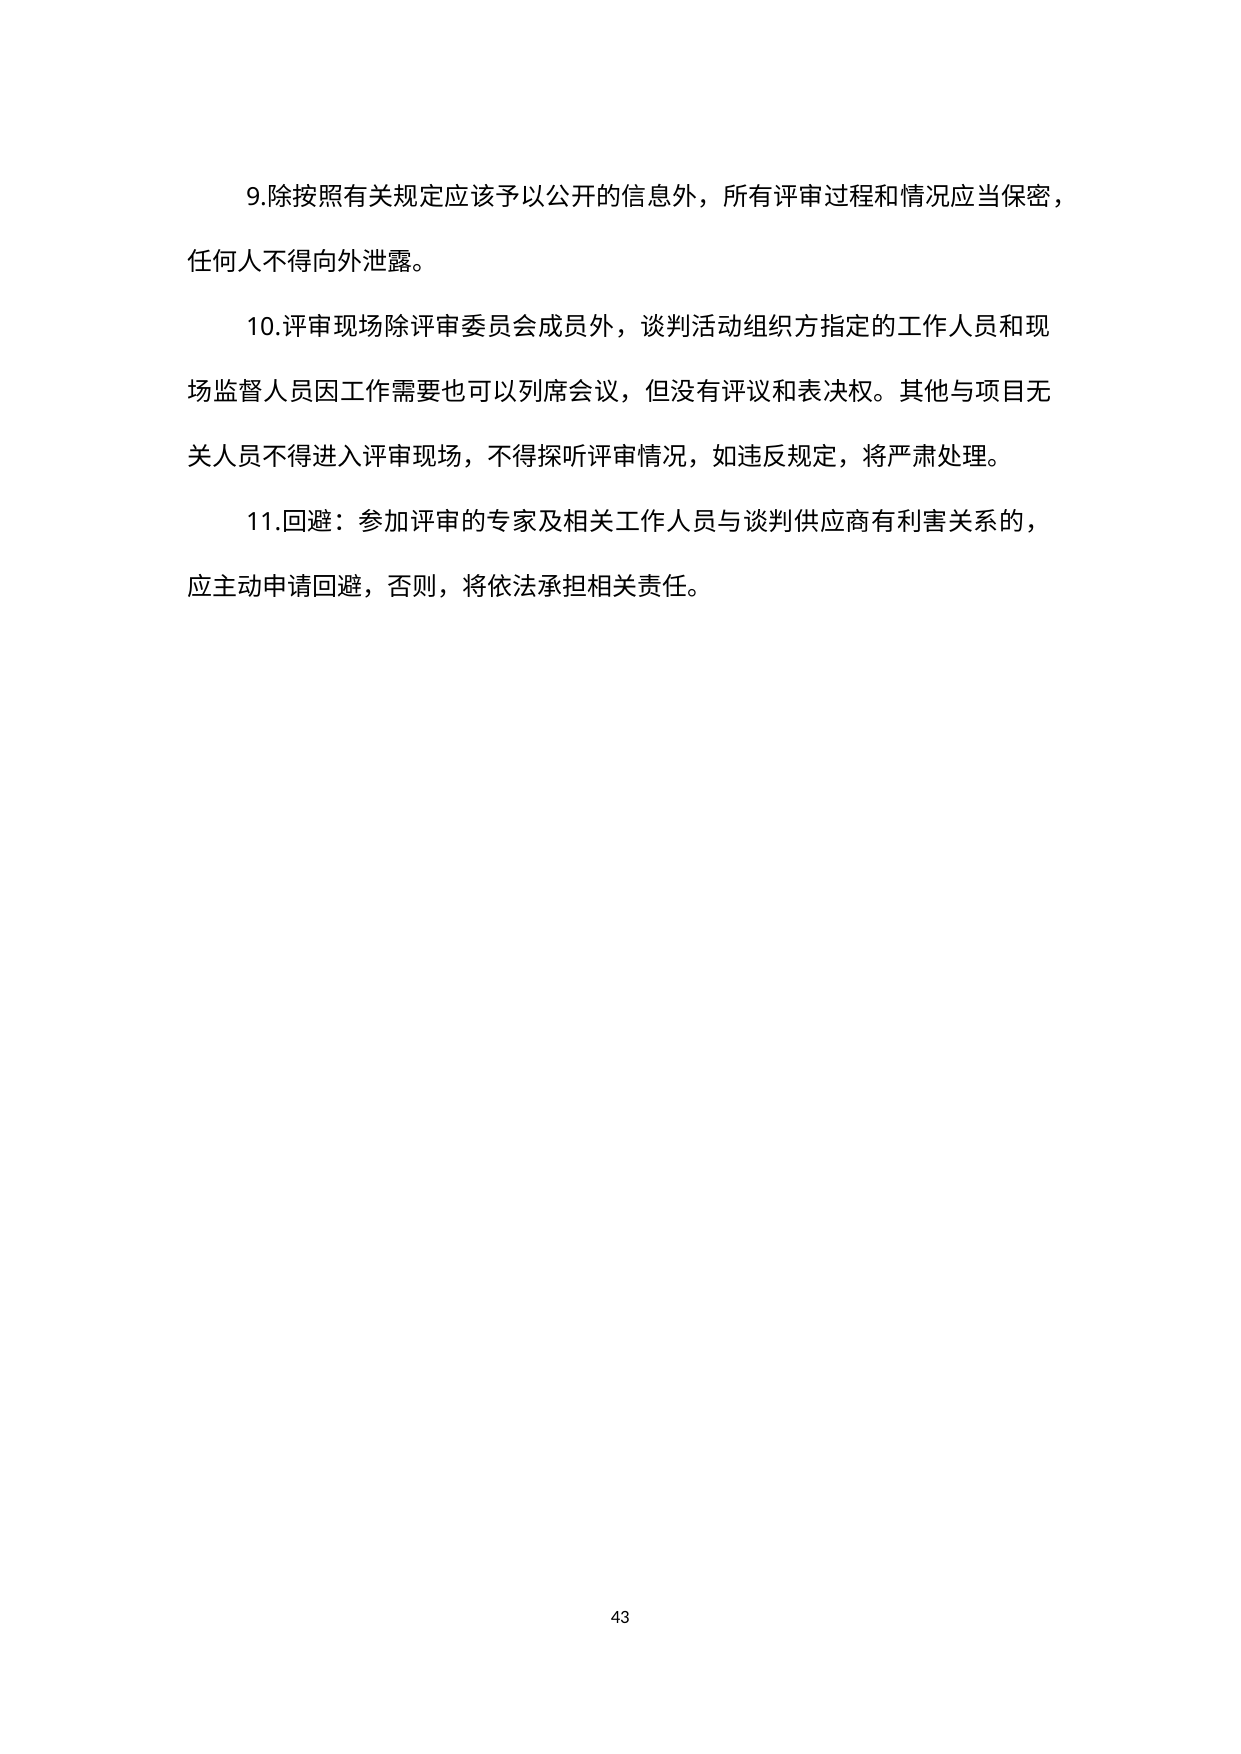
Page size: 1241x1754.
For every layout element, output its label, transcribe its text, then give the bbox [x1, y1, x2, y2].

text 9.除按照有关规定应该予以公开的信息外，所有评审过程和情况应当保密，任何人不得向外泄露。 [187, 162, 1053, 292]
text 11.回避：参加评审的专家及相关工作人员与谈判供应商有利害关系的，应主动申请回避，否则，将依法承担相关责任。 [187, 487, 1053, 617]
text 10.评审现场除评审委员会成员外，谈判活动组织方指定的工作人员和现场监督人员因工作需要也可以列席会议，但没有评议和表决权。其他与项目无关人员不得进入评审现场，不得探听评审情况，如违反规定，将严肃处理。 [187, 292, 1053, 487]
